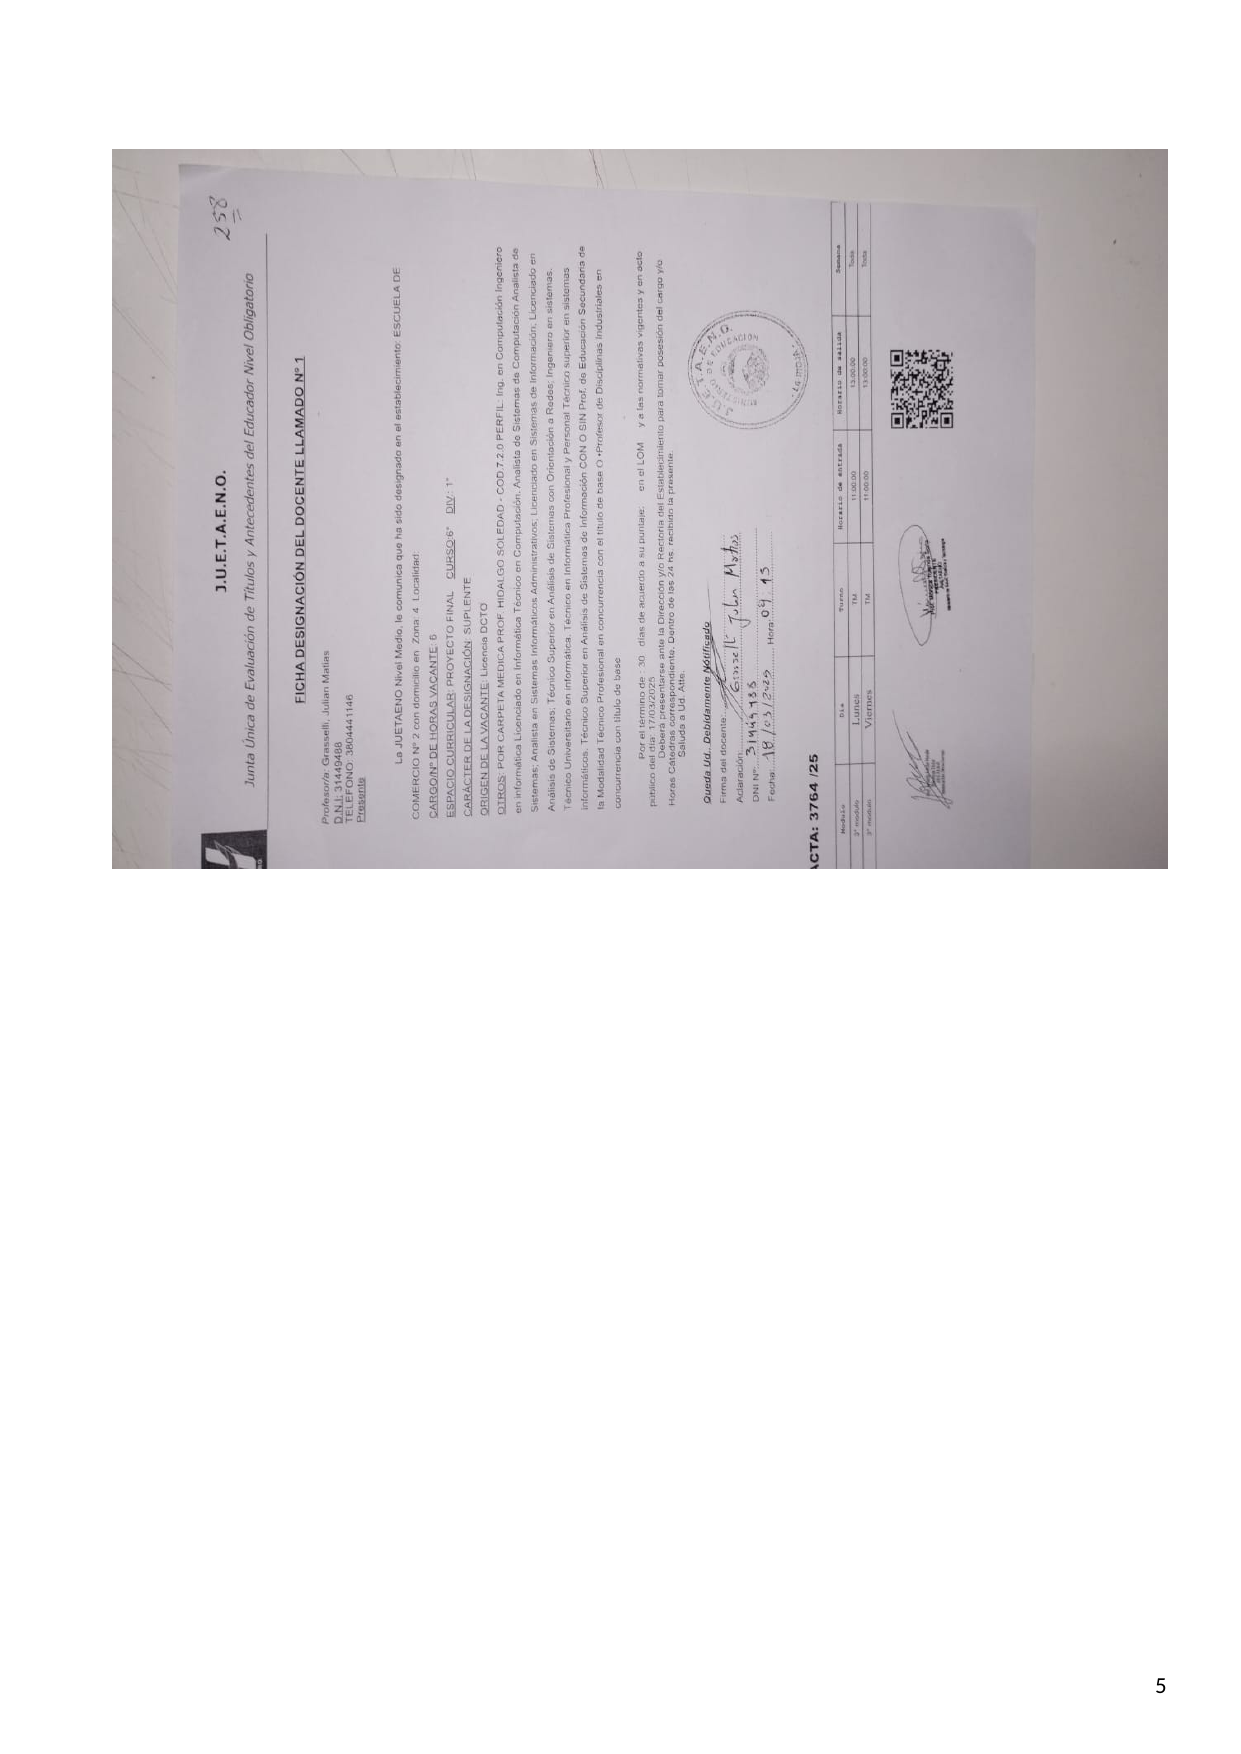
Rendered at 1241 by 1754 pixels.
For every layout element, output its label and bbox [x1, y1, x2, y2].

picture [112, 149, 1168, 869]
